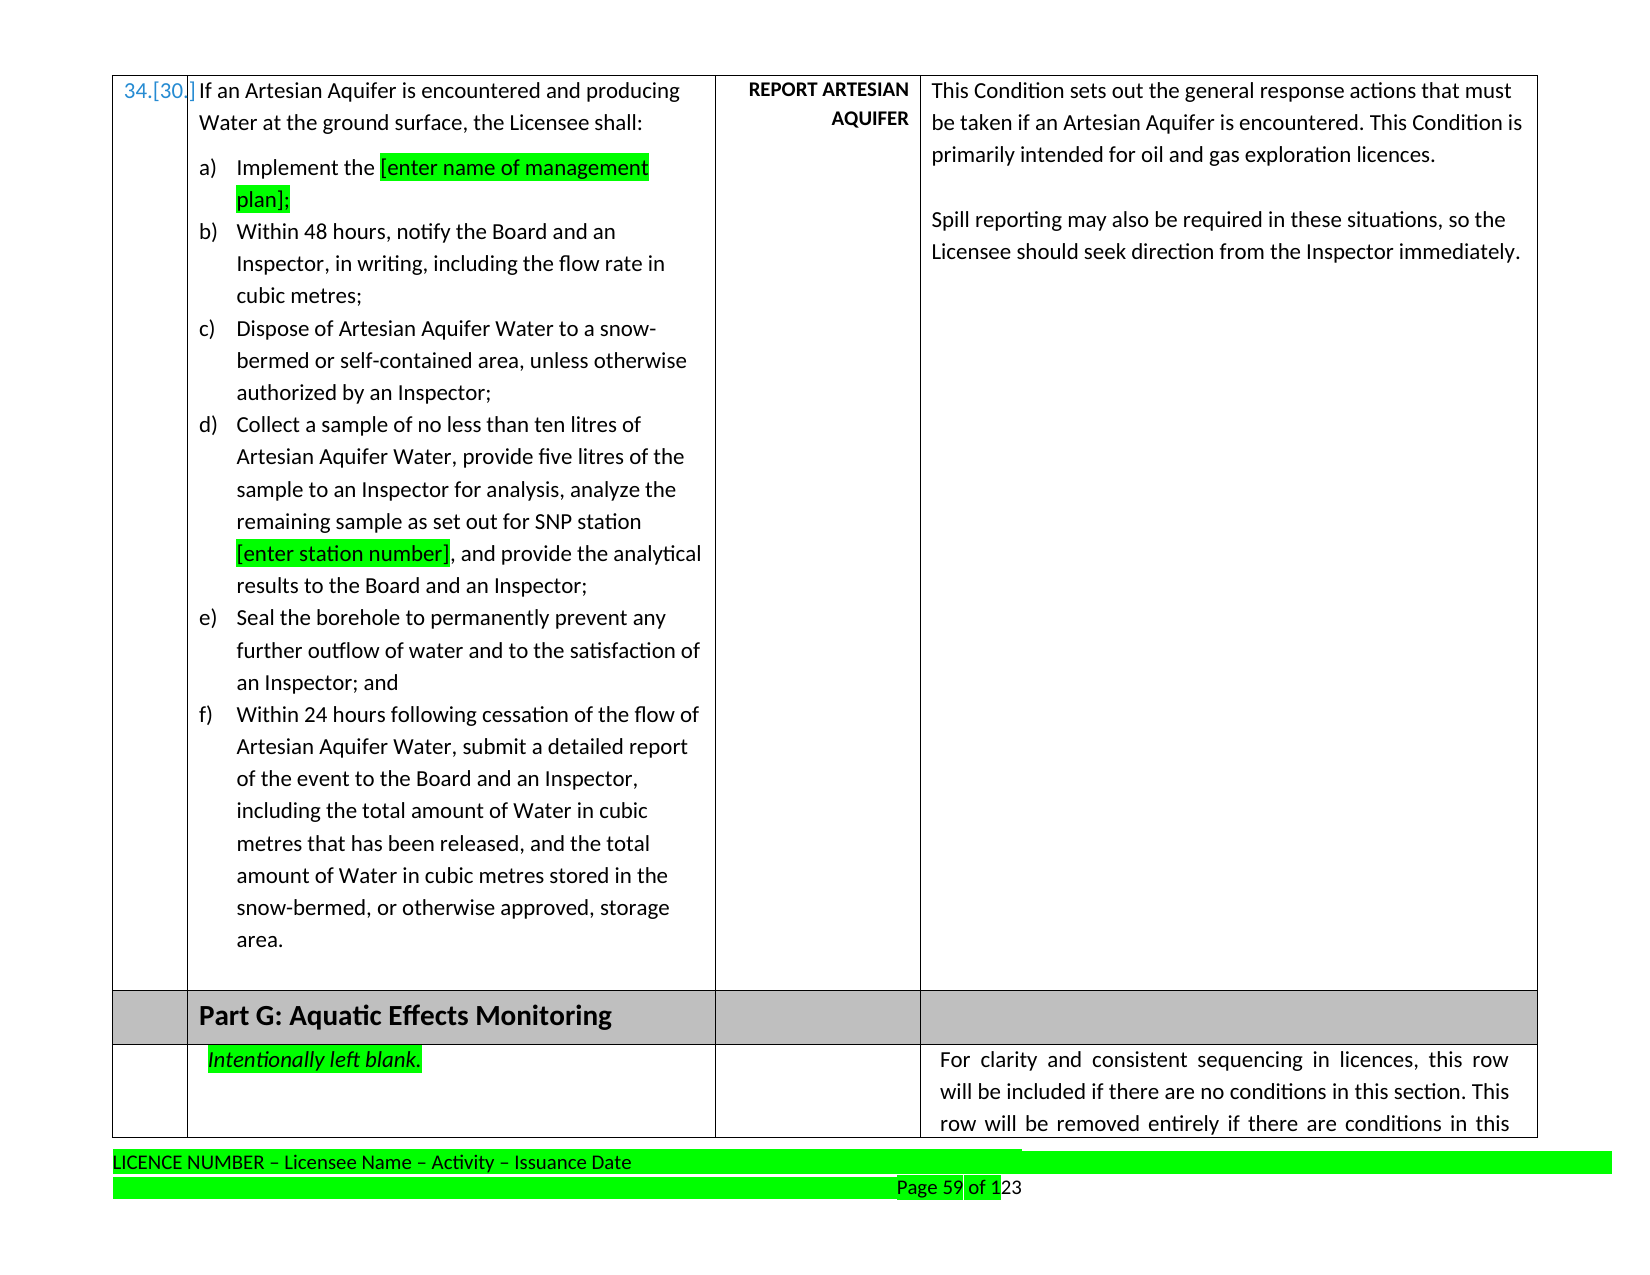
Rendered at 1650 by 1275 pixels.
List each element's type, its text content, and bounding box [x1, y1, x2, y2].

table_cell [921, 1045, 1537, 1137]
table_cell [188, 1045, 715, 1137]
table_cell Part G: Aquatic Effects Monitoring [188, 991, 715, 1044]
table_cell [921, 991, 1537, 1044]
table_cell This Condition sets out the general response actions that must be taken if an Artesian Aquifer is encountered. This Condition is primarily intended for oil and gas exploration licences. Spill reporting may also be required in these situations, so the Licensee should seek direction from the Inspector immediately. [921, 76, 1537, 989]
table_cell [716, 991, 920, 1044]
table_cell [716, 1045, 920, 1137]
table_cell [113, 1045, 187, 1137]
table_cell If an Artesian Aquifer is encountered and producing Water at the ground surface, the Licensee shall: Implement the [enter name of management plan]; Within 48 hours, notify the Board and an Inspector, in writing, including the flow rate in cubic metres; Dispose of Artesian Aquifer Water to a snow-bermed or self-contained area, unless otherwise authorized by an Inspector; Collect a sample of no less than ten litres of Artesian Aquifer Water, provide five litres of the sample to an Inspector for analysis, analyze the remaining sample as set out for SNP station [enter station number], and provide the analytical results to the Board and an Inspector; Seal the borehole to permanently prevent any further outflow of water and to the satisfaction of an Inspector; and Within 24 hours following cessation of the flow of Artesian Aquifer Water, submit a detailed report of the event to the Board and an Inspector, including the total amount of Water in cubic metres that has been released, and the total amount of Water in cubic metres stored in the snow-bermed, or otherwise approved, storage area. [188, 76, 715, 989]
table_cell [113, 991, 187, 1044]
table_cell REPORT ARTESIAN AQUIFER [716, 76, 920, 989]
table_cell [113, 76, 187, 989]
